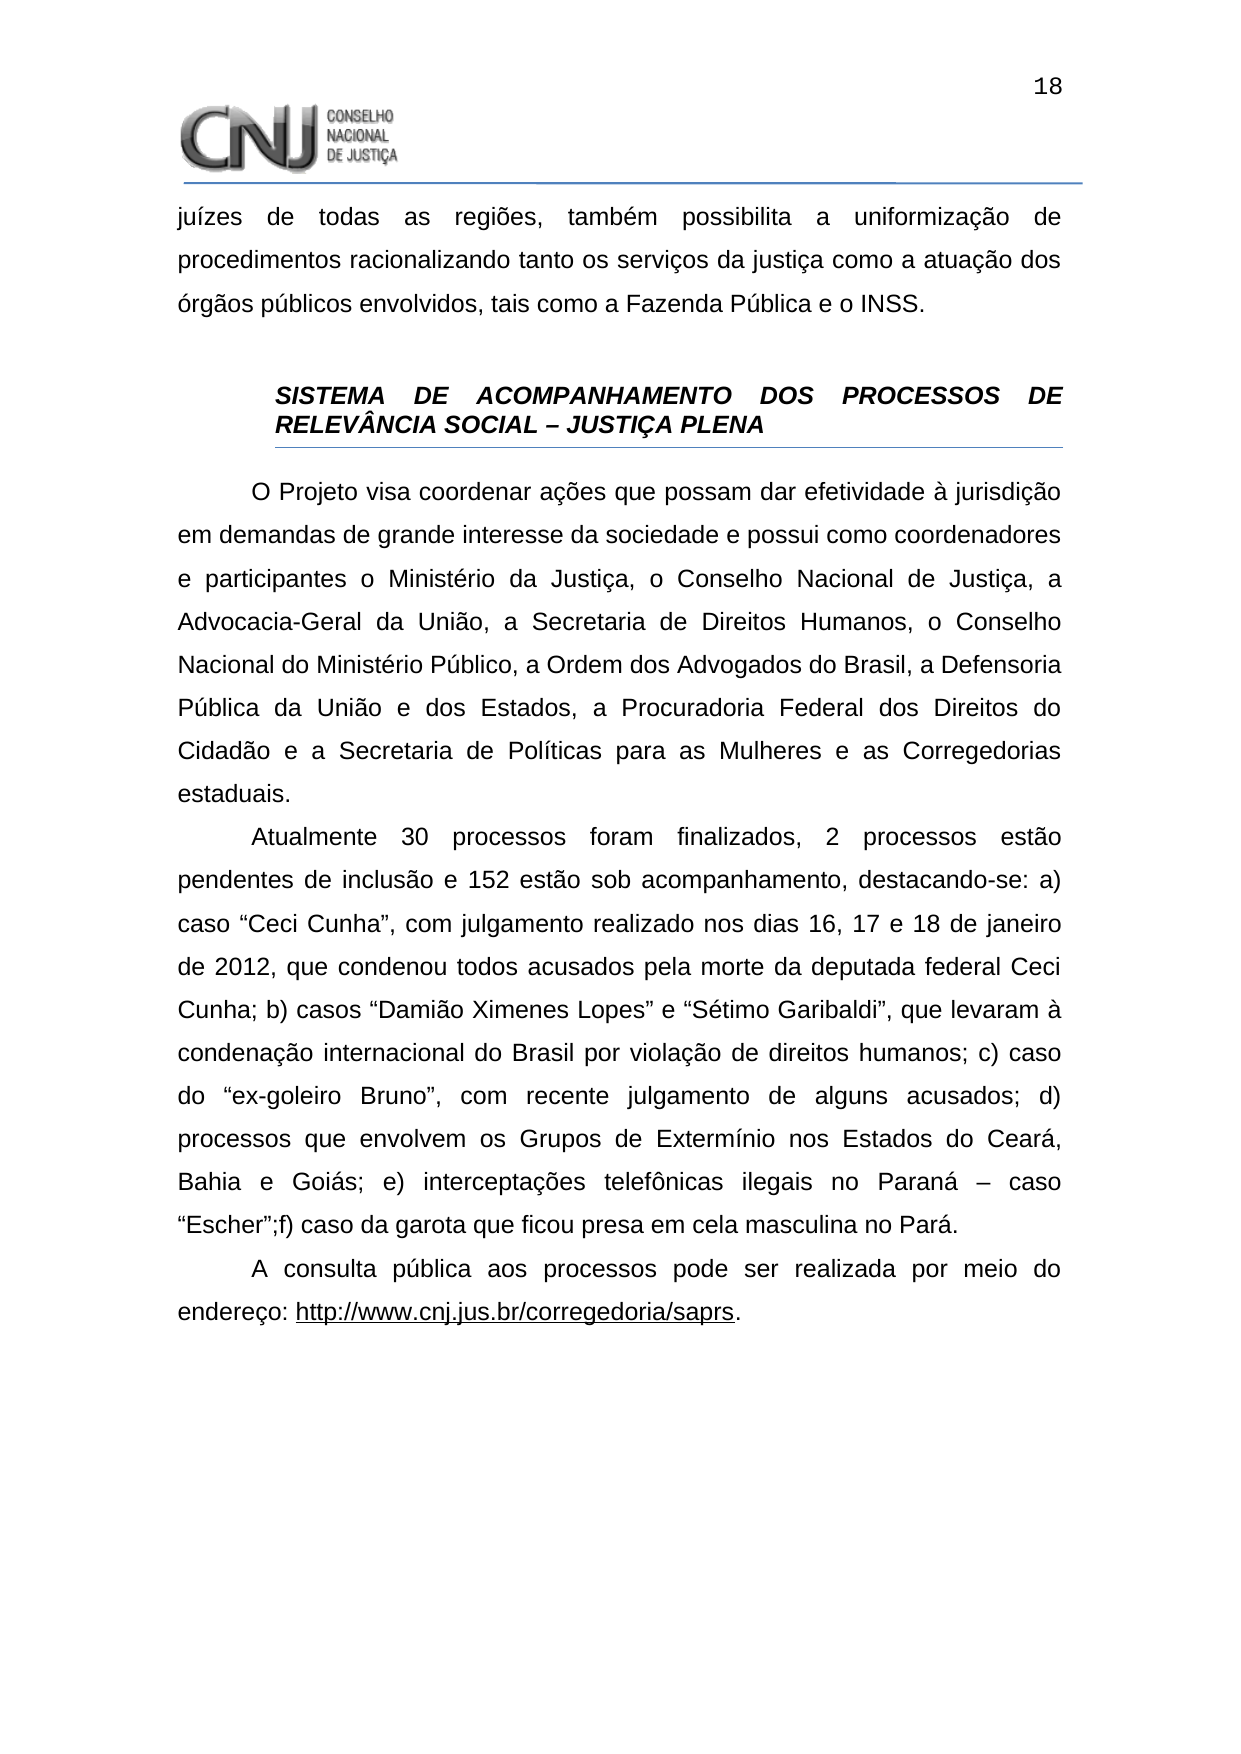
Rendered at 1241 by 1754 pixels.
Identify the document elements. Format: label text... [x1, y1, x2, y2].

text SISTEMA DE ACOMPANHAMENTO DOS PROCESSOS DE RELEVÂNCIA SOCIAL – JUSTIÇA PLENA [275, 381, 1063, 447]
text A consulta pública aos processos pode ser realizada por meio do endereço: http://www.cnj.jus.br/corregedoria/saprs. [177, 1253, 1063, 1325]
text O Projeto visa coordenar ações que possam dar efetividade à jurisdição em demandas de grande interesse da sociedade e possui como coordenadores e participantes o Ministério da Justiça, o Conselho Nacional de Justiça, a Advocacia-Geral da União, a Secretaria de Direitos Humanos, o Conselho Nacional do Ministério Público, a Ordem dos Advogados do Brasil, a Defensoria Pública da União e dos Estados, a Procuradoria Federal dos Direitos do Cidadão e a Secretaria de Políticas para as Mulheres e as Corregedorias estaduais. [177, 477, 1063, 808]
text Atualmente 30 processos foram finalizados, 2 processos estão pendentes de inclusão e 152 estão sob acompanhamento, destacando-se: a) caso “Ceci Cunha”, com julgamento realizado nos dias 16, 17 e 18 de janeiro de 2012, que condenou todos acusados pela morte da deputada federal Ceci Cunha; b) casos “Damião Ximenes Lopes” e “Sétimo Garibaldi”, que levaram à condenação internacional do Brasil por violação de direitos humanos; c) caso do “ex-goleiro Bruno”, com recente julgamento de alguns acusados; d) processos que envolvem os Grupos de Extermínio nos Estados do Ceará, Bahia e Goiás; e) interceptações telefônicas ilegais no Paraná – caso “Escher”;f) caso da garota que ficou presa em cela masculina no Pará. [177, 822, 1063, 1239]
picture [177, 102, 399, 174]
